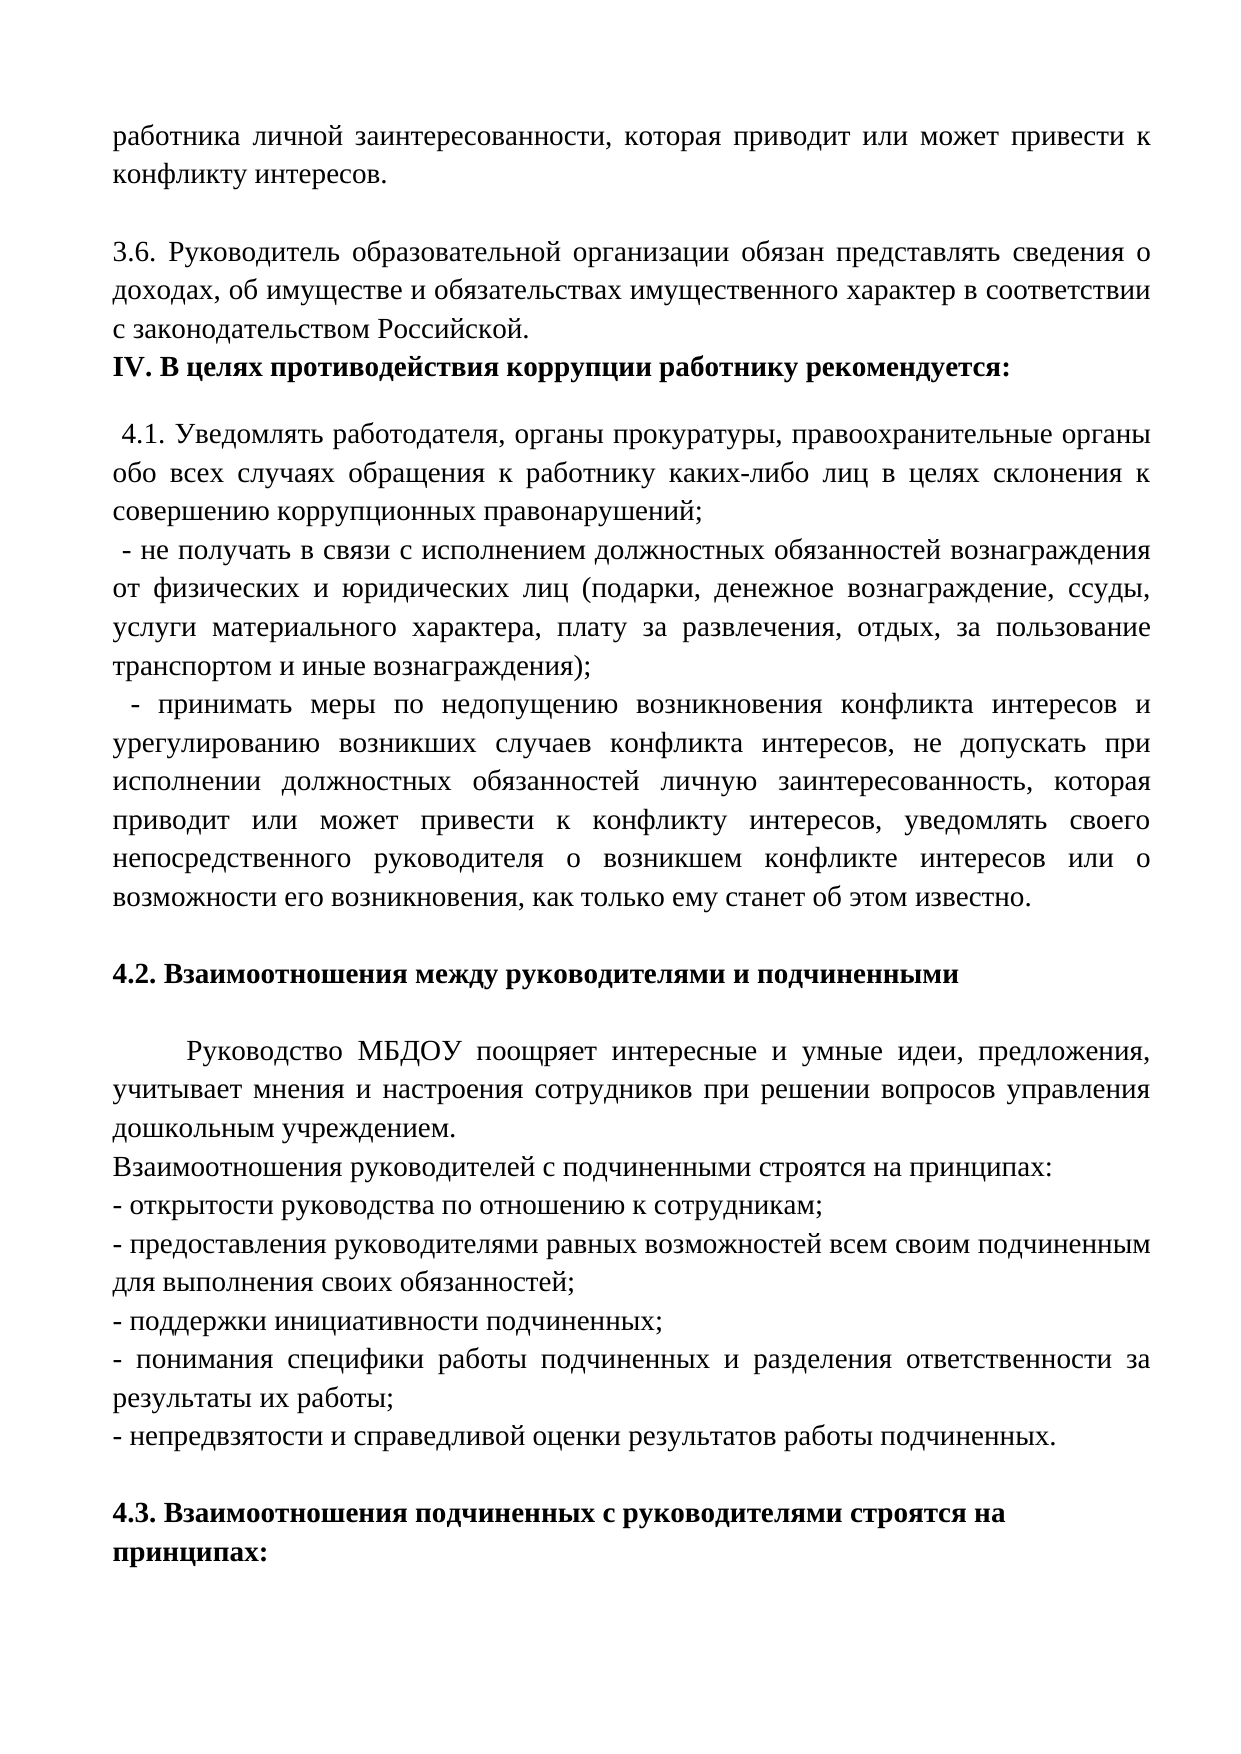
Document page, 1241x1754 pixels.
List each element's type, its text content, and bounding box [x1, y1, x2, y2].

text - непредвзятости и справедливой оценки результатов работы подчиненных. [112, 1418, 1152, 1452]
text - открытости руководства по отношению к сотрудникам; [112, 1187, 1152, 1221]
text - понимания специфики работы подчиненных и разделения ответственности за результаты их работы; [112, 1341, 1152, 1413]
text - не получать в связи с исполнением должностных обязанностей вознаграждения от физических и юридических лиц (подарки, денежное вознаграждение, ссуды, услуги материального характера, плату за развлечения, отдых, за пользование транспортом и иные вознаграждения); [112, 532, 1152, 681]
text 4.1. Уведомлять работодателя, органы прокуратуры, правоохранительные органы обо всех случаях обращения к работнику каких-либо лиц в целях склонения к совершению коррупционных правонарушений; [112, 416, 1152, 527]
text Руководство МБДОУ поощряет интересные и умные идеи, предложения, учитывает мнения и настроения сотрудников при решении вопросов управления дошкольным учреждением. [112, 1033, 1152, 1144]
text - поддержки инициативности подчиненных; [112, 1303, 1152, 1336]
text - принимать меры по недопущению возникновения конфликта интересов и урегулированию возникших случаев конфликта интересов, не допускать при исполнении должностных обязанностей личную заинтересованность, которая приводит или может привести к конфликту интересов, уведомлять своего непосредственного руководителя о возникшем конфликте интересов или о возможности его возникновения, как только ему станет об этом известно. [112, 686, 1152, 912]
text 4.3. Взаимоотношения подчиненных с руководителями строятся на принципах: [112, 1496, 1152, 1568]
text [112, 118, 1152, 190]
text 4.2. Взаимоотношения между руководителями и подчиненными [112, 956, 1152, 989]
text IV. В целях противодействия коррупции работнику рекомендуется: [112, 349, 1152, 383]
text 3.6. Руководитель образовательной организации обязан представлять сведения о доходах, об имуществе и обязательствах имущественного характер в соответствии с законодательством Российской. [112, 234, 1152, 344]
text - предоставления руководителями равных возможностей всем своим подчиненным для выполнения своих обязанностей; [112, 1226, 1152, 1298]
text Взаимоотношения руководителей с подчиненными строятся на принципах: [112, 1149, 1152, 1182]
